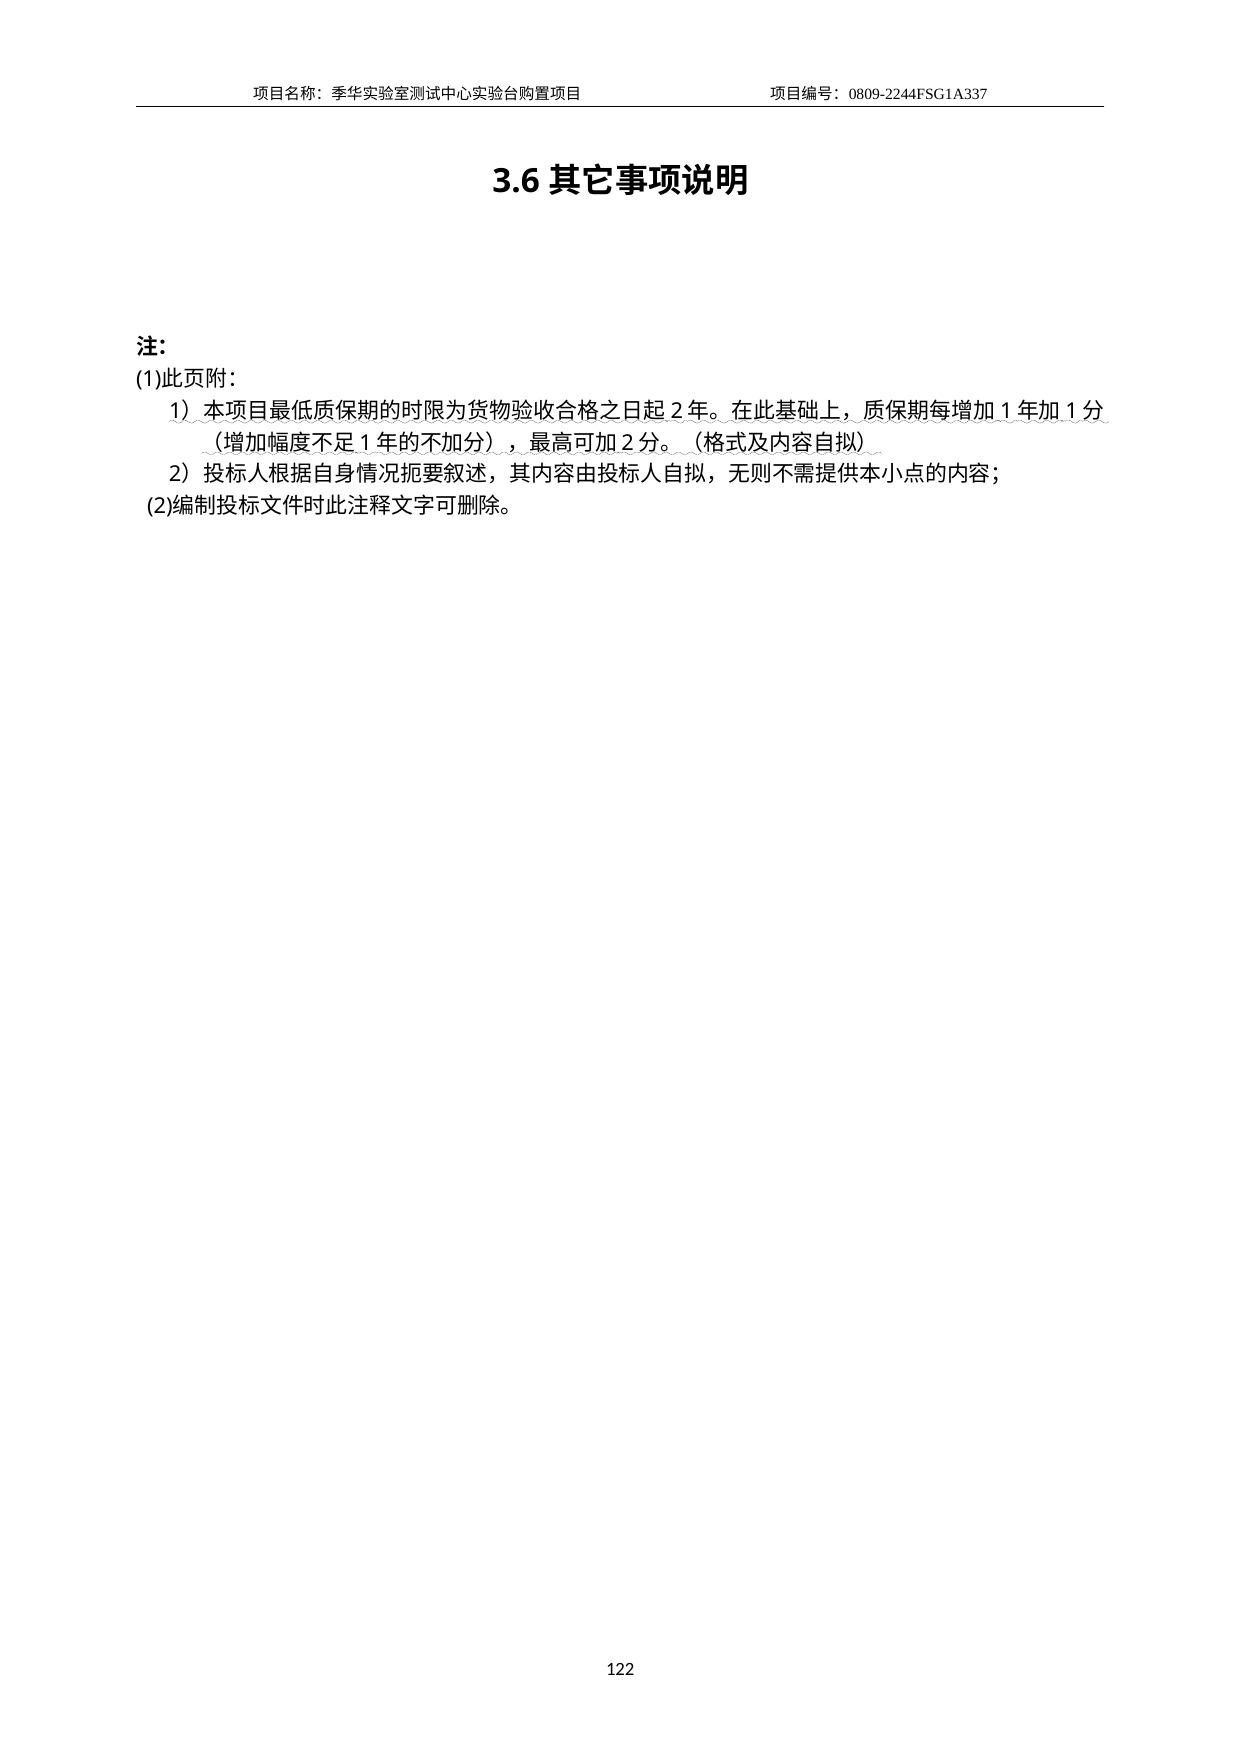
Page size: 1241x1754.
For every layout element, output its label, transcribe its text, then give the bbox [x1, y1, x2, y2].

text 1）本项目最低质保期的时限为货物验收合格之日起2年。在此基础上，质保期每增加1年加1分（增加幅度不足1年的不加分），最高可加2分。（格式及内容自拟） [169, 421, 1104, 456]
text 2）投标人根据自身情况扼要叙述，其内容由投标人自拟，无则不需提供本小点的内容； [136, 456, 1104, 488]
text 1）本项目最低质保期的时限为货物验收合格之日起2年。在此基础上，质保期每增加1年加1分（增加幅度不足1年的不加分），最高可加2分。（格式及内容自拟） [169, 393, 1104, 422]
text (2)编制投标文件时此注释文字可删除。 [136, 488, 1104, 520]
text 注： [136, 329, 1104, 361]
subtitle 3.6 其它事项说明 [136, 146, 1104, 211]
text (1)此页附： [136, 361, 1104, 393]
